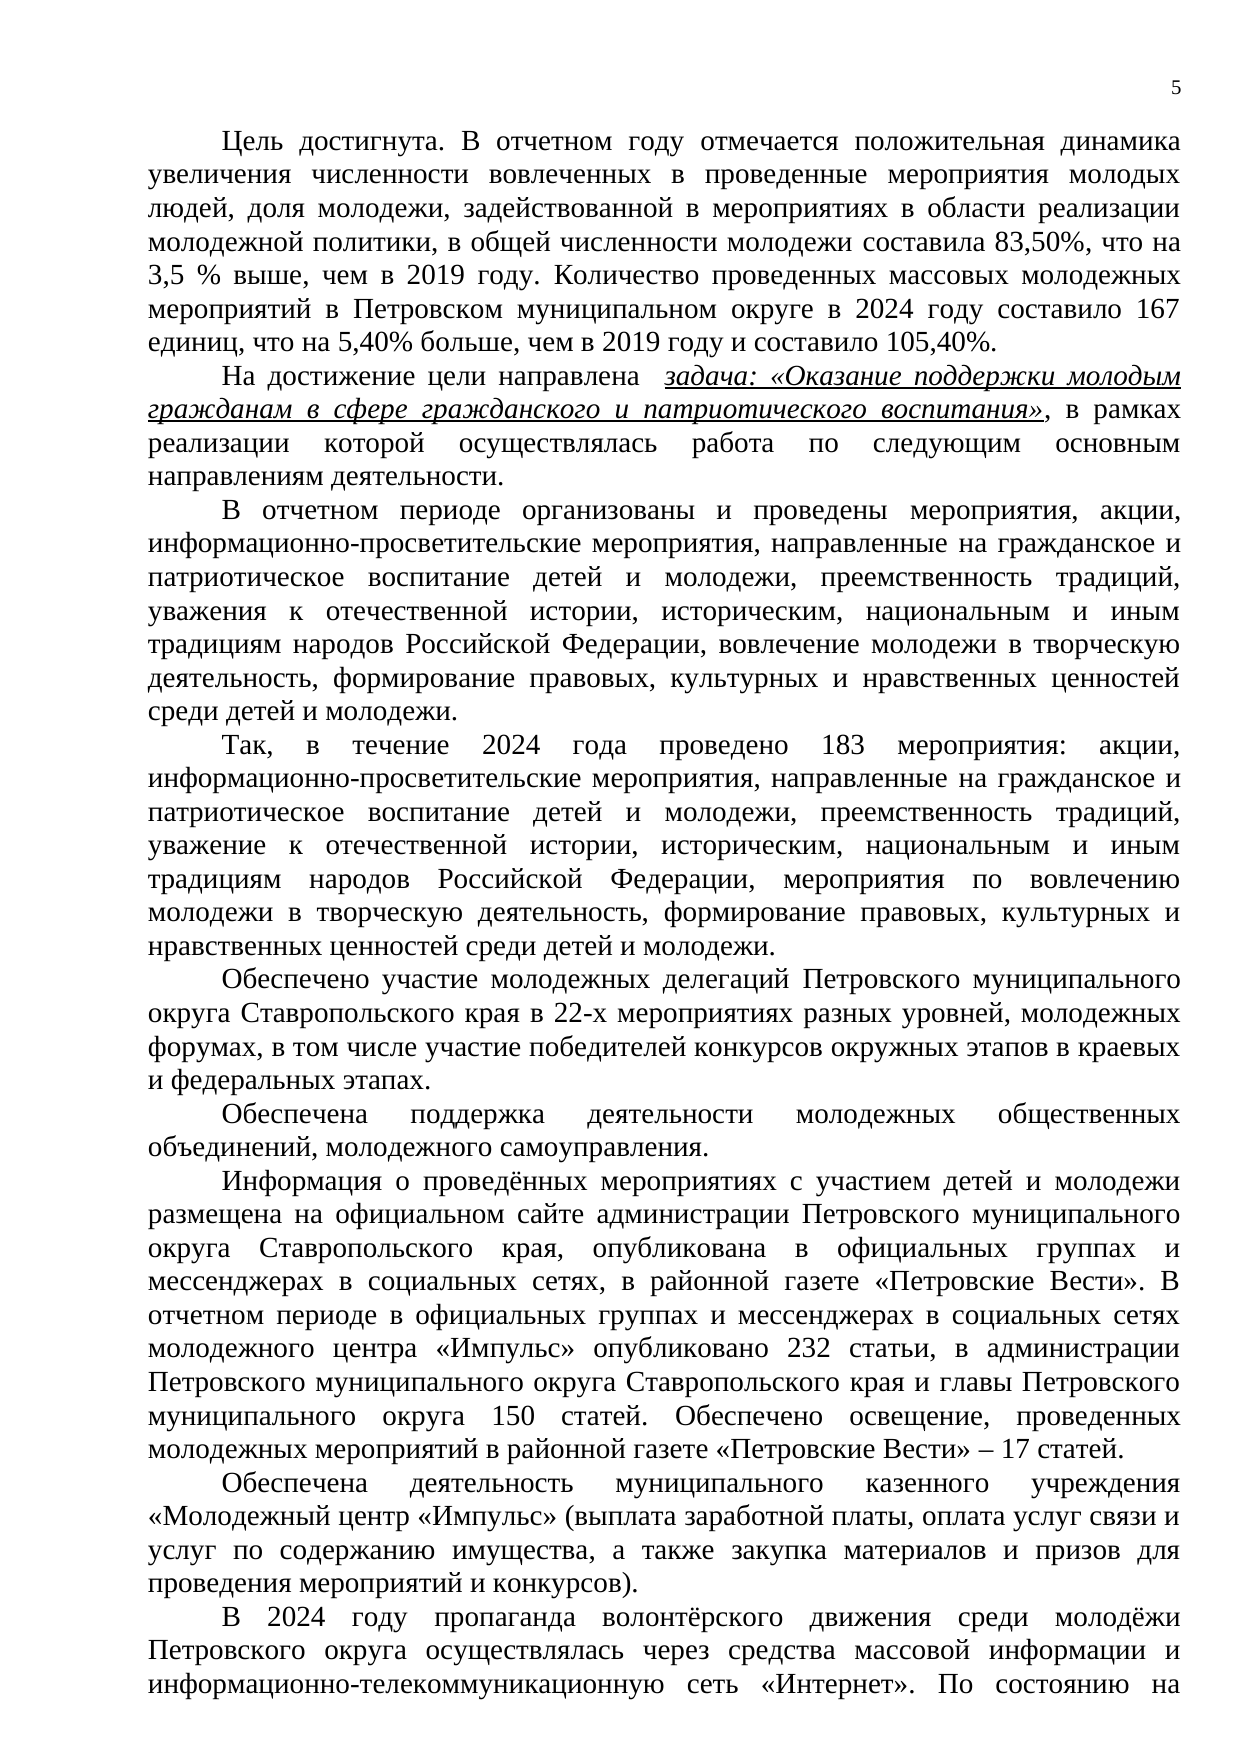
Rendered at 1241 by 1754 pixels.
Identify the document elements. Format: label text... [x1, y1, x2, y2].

text Обеспечено участие молодежных делегаций Петровского муниципального округа Ставропольского края в 22-х мероприятиях разных уровней, молодежных форумах, в том числе участие победителей конкурсов окружных этапов в краевых и федеральных этапах. [148, 962, 1181, 1096]
text Информация о проведённых мероприятиях с участием детей и молодежи размещена на официальном сайте администрации Петровского муниципального округа Ставропольского края, опубликована в официальных группах и мессенджерах в социальных сетях, в районной газете «Петровские Вести». В отчетном периоде в официальных группах и мессенджерах в социальных сетях молодежного центра «Импульс» опубликовано 232 статьи, в администрации Петровского муниципального округа Ставропольского края и главы Петровского муниципального округа 150 статей. Обеспечено освещение, проведенных молодежных мероприятий в районной газете «Петровские Вести» – 17 статей. [148, 1163, 1181, 1465]
text В отчетном периоде организованы и проведены мероприятия, акции, информационно-просветительские мероприятия, направленные на гражданское и патриотическое воспитание детей и молодежи, преемственность традиций, уважения к отечественной истории, историческим, национальным и иным традициям народов Российской Федерации, вовлечение молодежи в творческую деятельность, формирование правовых, культурных и нравственных ценностей среди детей и молодежи. [148, 492, 1181, 727]
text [148, 1599, 1181, 1699]
text Цель достигнута. В отчетном году отмечается положительная динамика увеличения численности вовлеченных в проведенные мероприятия молодых людей, доля молодежи, задействованной в мероприятиях в области реализации молодежной политики, в общей численности молодежи составила 83,50%, что на 3,5 % выше, чем в 2019 году. Количество проведенных массовых молодежных мероприятий в Петровском муниципальном округе в 2024 году составило 167 единиц, что на 5,40% больше, чем в 2019 году и составило 105,40%. [148, 123, 1181, 358]
text На достижение цели направлена задача: «Оказание поддержки молодым гражданам в сфере гражданского и патриотического воспитания», в рамках реализации которой осуществлялась работа по следующим основным направлениям деятельности. [148, 358, 1181, 492]
text Так, в течение 2024 года проведено 183 мероприятия: акции, информационно-просветительские мероприятия, направленные на гражданское и патриотическое воспитание детей и молодежи, преемственность традиций, уважение к отечественной истории, историческим, национальным и иным традициям народов Российской Федерации, мероприятия по вовлечению молодежи в творческую деятельность, формирование правовых, культурных и нравственных ценностей среди детей и молодежи. [148, 727, 1181, 962]
text Обеспечена поддержка деятельности молодежных общественных объединений, молодежного самоуправления. [148, 1096, 1181, 1163]
text Обеспечена деятельность муниципального казенного учреждения «Молодежный центр «Импульс» (выплата заработной платы, оплата услуг связи и услуг по содержанию имущества, а также закупка материалов и призов для проведения мероприятий и конкурсов). [148, 1465, 1181, 1599]
